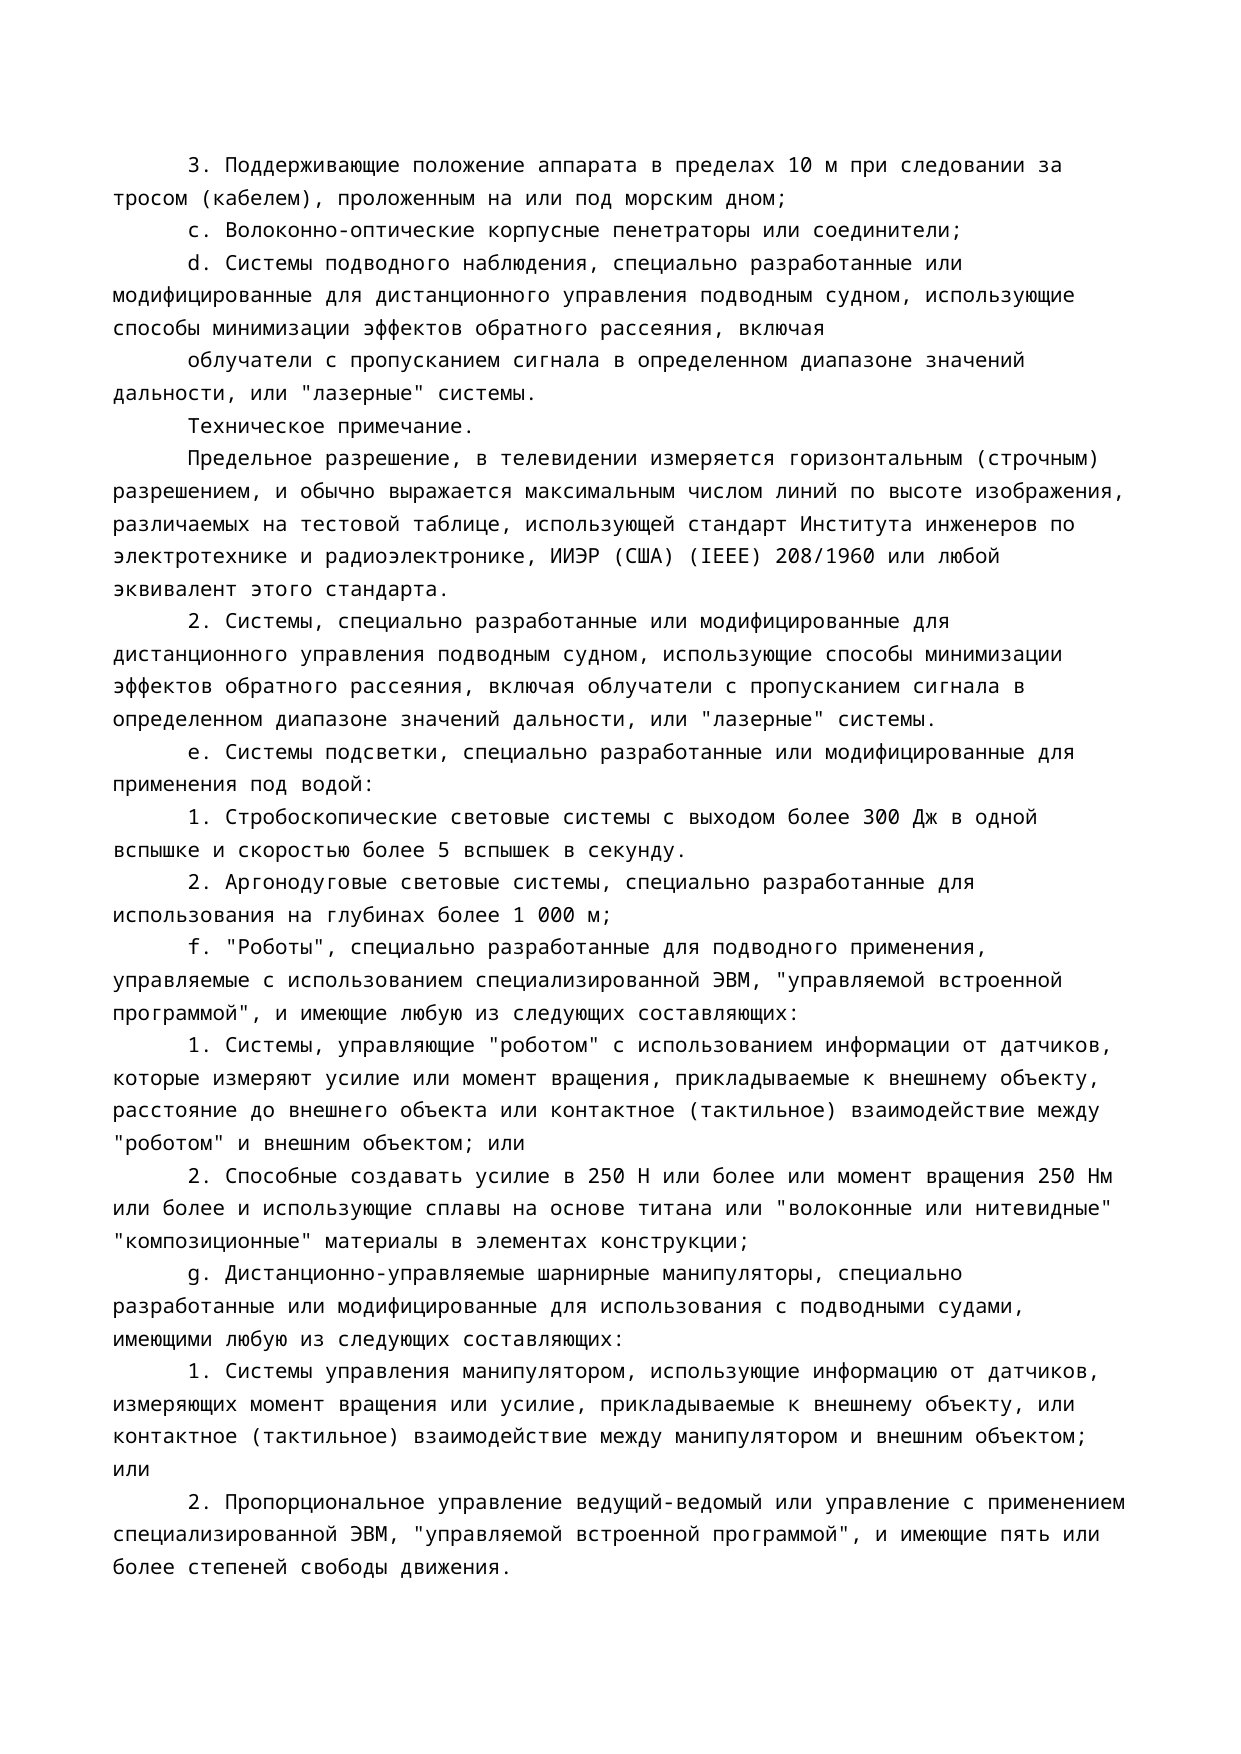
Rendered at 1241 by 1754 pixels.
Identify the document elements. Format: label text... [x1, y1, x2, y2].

text 2. Аргонодуговые световые системы, специально разработанные для использования на глубинах более 1 000 м; [112, 867, 1128, 928]
text 2. Системы, специально разработанные или модифицированные для дистанционного управления подводным судном, использующие способы минимизации эффектов обратного рассеяния, включая облучатели с пропусканием сигнала в определенном диапазоне значений дальности, или "лазерные" системы. [112, 606, 1128, 733]
text Техническое примечание. [112, 411, 1128, 439]
text c. Волоконно-оптические корпусные пенетраторы или соединители; [112, 215, 1128, 244]
text 2. Способные создавать усилие в 250 Н или более или момент вращения 250 Нм или более и использующие сплавы на основе титана или "волоконные или нитевидные" "композиционные" материалы в элементах конструкции; [112, 1161, 1128, 1254]
text 3. Поддерживающие положение аппарата в пределах 10 м при следовании за тросом (кабелем), проложенным на или под морским дном; [112, 150, 1128, 211]
text облучатели с пропусканием сигнала в определенном диапазоне значений дальности, или "лазерные" системы. [112, 346, 1128, 407]
text 1. Системы управления манипулятором, использующие информацию от датчиков, измеряющих момент вращения или усилие, прикладываемые к внешнему объекту, или контактное (тактильное) взаимодействие между манипулятором и внешним объектом; или [112, 1356, 1128, 1483]
text f. "Роботы", специально разработанные для подводного применения, управляемые с использованием специализированной ЭВМ, "управляемой встроенной программой", и имеющие любую из следующих составляющих: [112, 932, 1128, 1026]
text 2. Пропорциональное управление ведущий-ведомый или управление с применением специализированной ЭВМ, "управляемой встроенной программой", и имеющие пять или более степеней свободы движения. [112, 1487, 1128, 1580]
text 1. Системы, управляющие "роботом" с использованием информации от датчиков, которые измеряют усилие или момент вращения, прикладываемые к внешнему объекту, расстояние до внешнего объекта или контактное (тактильное) взаимодействие между "роботом" и внешним объектом; или [112, 1030, 1128, 1157]
text Предельное разрешение, в телевидении измеряется горизонтальным (строчным) разрешением, и обычно выражается максимальным числом линий по высоте изображения, различаемых на тестовой таблице, использующей стандарт Института инженеров по электротехнике и радиоэлектронике, ИИЭР (США) (IEЕЕ) 208/1960 или любой эквивалент этого стандарта. [112, 443, 1128, 602]
text g. Дистанционно-управляемые шарнирные манипуляторы, специально разработанные или модифицированные для использования с подводными судами, имеющими любую из следующих составляющих: [112, 1258, 1128, 1352]
text е. Системы подсветки, специально разработанные или модифицированные для применения под водой: [112, 737, 1128, 798]
text d. Системы подводного наблюдения, специально разработанные или модифицированные для дистанционного управления подводным судном, использующие способы минимизации эффектов обратного рассеяния, включая [112, 248, 1128, 341]
text 1. Стробоскопические световые системы с выходом более 300 Дж в одной вспышке и скоростью более 5 вспышек в секунду. [112, 802, 1128, 863]
